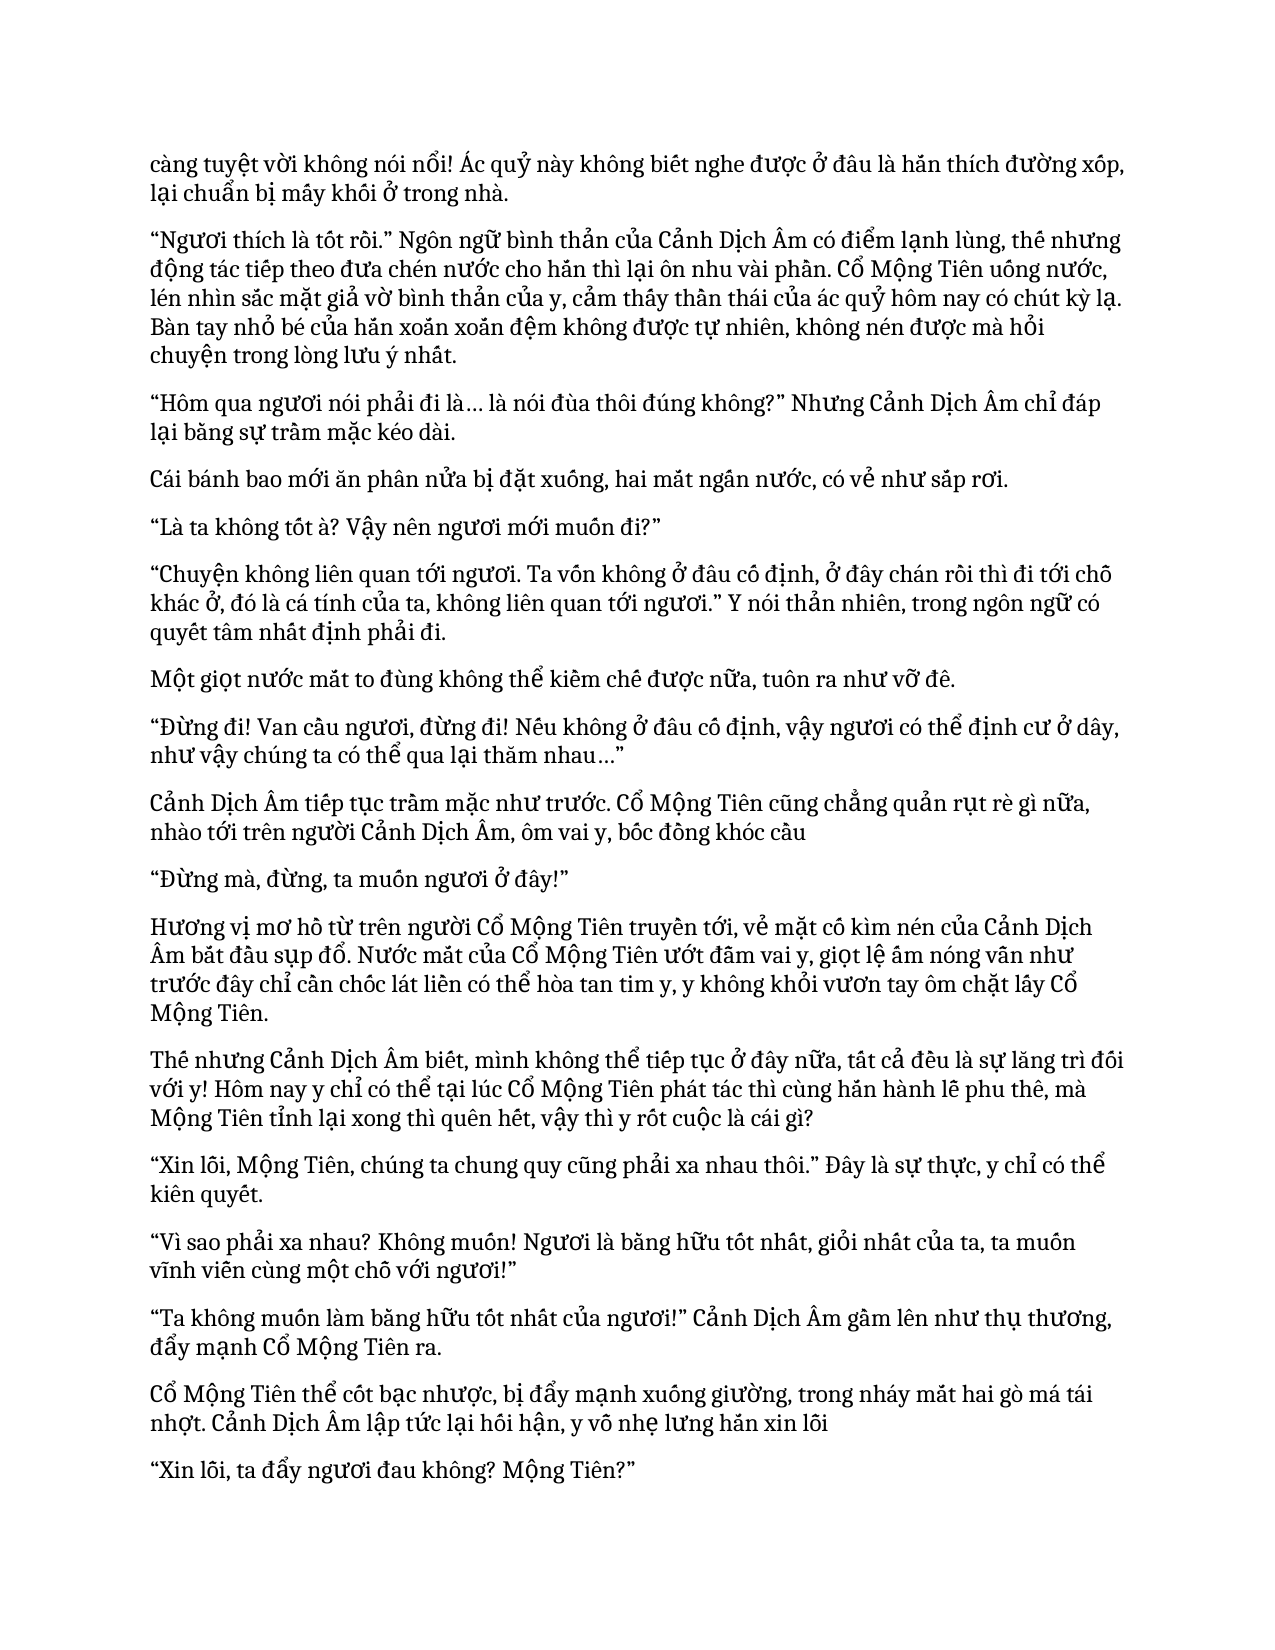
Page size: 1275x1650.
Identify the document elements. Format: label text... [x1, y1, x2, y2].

text “Đừng đi! Van cầu ngươi, đừng đi! Nếu không ở đâu cố định, vậy ngươi có thể định cư ở dây, như vậy chúng ta có thể qua lại thăm nhau…” [150, 712, 1125, 770]
text “Xin lỗi, Mộng Tiên, chúng ta chung quy cũng phải xa nhau thôi.” Đây là sự thực, y chỉ có thể kiên quyết. [150, 1151, 1125, 1209]
text Cái bánh bao mới ăn phân nửa bị đặt xuống, hai mắt ngấn nước, có vẻ như sắp rơi. [150, 465, 1125, 494]
text “Vì sao phải xa nhau? Không muốn! Ngươi là bằng hữu tốt nhất, giỏi nhất của ta, ta muốn vĩnh viễn cùng một chỗ với ngươi!” [150, 1227, 1125, 1285]
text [150, 150, 1125, 207]
text “Xin lỗi, ta đẩy ngươi đau không? Mộng Tiên?” [150, 1456, 1125, 1485]
text “Chuyện không liên quan tới ngươi. Ta vốn không ở đâu cố định, ở đây chán rồi thì đi tới chỗ khác ở, đó là cá tính của ta, không liên quan tới ngươi.” Y nói thản nhiên, trong ngôn ngữ có quyết tâm nhất định phải đi. [150, 560, 1125, 646]
text Một giọt nước mắt to đùng không thể kiềm chế được nữa, tuôn ra như vỡ đê. [150, 665, 1125, 694]
text Hương vị mơ hồ từ trên người Cổ Mộng Tiên truyền tới, vẻ mặt cố kìm nén của Cảnh Dịch Âm bắt đầu sụp đổ. Nước mắt của Cổ Mộng Tiên ướt đẫm vai y, giọt lệ ấm nóng vẫn như trước đây chỉ cần chốc lát liền có thể hòa tan tim y, y không khỏi vươn tay ôm chặt lấy Cổ Mộng Tiên. [150, 912, 1125, 1027]
text Cảnh Dịch Âm tiếp tục trầm mặc như trước. Cổ Mộng Tiên cũng chẳng quản rụt rè gì nữa, nhào tới trên người Cảnh Dịch Âm, ôm vai y, bốc đồng khóc cầu [150, 789, 1125, 846]
text “Là ta không tốt à? Vậy nên ngươi mới muốn đi?” [150, 512, 1125, 541]
text Thế nhưng Cảnh Dịch Âm biết, mình không thể tiếp tục ở đây nữa, tất cả đều là sự lăng trì đối với y! Hôm nay y chỉ có thể tại lúc Cổ Mộng Tiên phát tác thì cùng hắn hành lễ phu thê, mà Mộng Tiên tỉnh lại xong thì quên hết, vậy thì y rốt cuộc là cái gì? [150, 1046, 1125, 1132]
text “Hôm qua ngươi nói phải đi là… là nói đùa thôi đúng không?” Nhưng Cảnh Dịch Âm chỉ đáp lại bằng sự trầm mặc kéo dài. [150, 389, 1125, 446]
text “Ta không muốn làm bằng hữu tốt nhất của ngươi!” Cảnh Dịch Âm gầm lên như thụ thương, đẩy mạnh Cổ Mộng Tiên ra. [150, 1304, 1125, 1361]
text Cổ Mộng Tiên thể cốt bạc nhược, bị đẩy mạnh xuống giường, trong nháy mắt hai gò má tái nhợt. Cảnh Dịch Âm lập tức lại hối hận, y vỗ nhẹ lưng hắn xin lỗi [150, 1380, 1125, 1437]
text “Ngươi thích là tốt rồi.” Ngôn ngữ bình thản của Cảnh Dịch Âm có điểm lạnh lùng, thế nhưng động tác tiếp theo đưa chén nước cho hắn thì lại ôn nhu vài phần. Cổ Mộng Tiên uống nước, lén nhìn sắc mặt giả vờ bình thản của y, cảm thấy thần thái của ác quỷ hôm nay có chút kỳ lạ. Bàn tay nhỏ bé của hắn xoắn xoắn đệm không được tự nhiên, không nén được mà hỏi chuyện trong lòng lưu ý nhất. [150, 226, 1125, 370]
text “Đừng mà, đừng, ta muốn ngươi ở đây!” [150, 865, 1125, 894]
